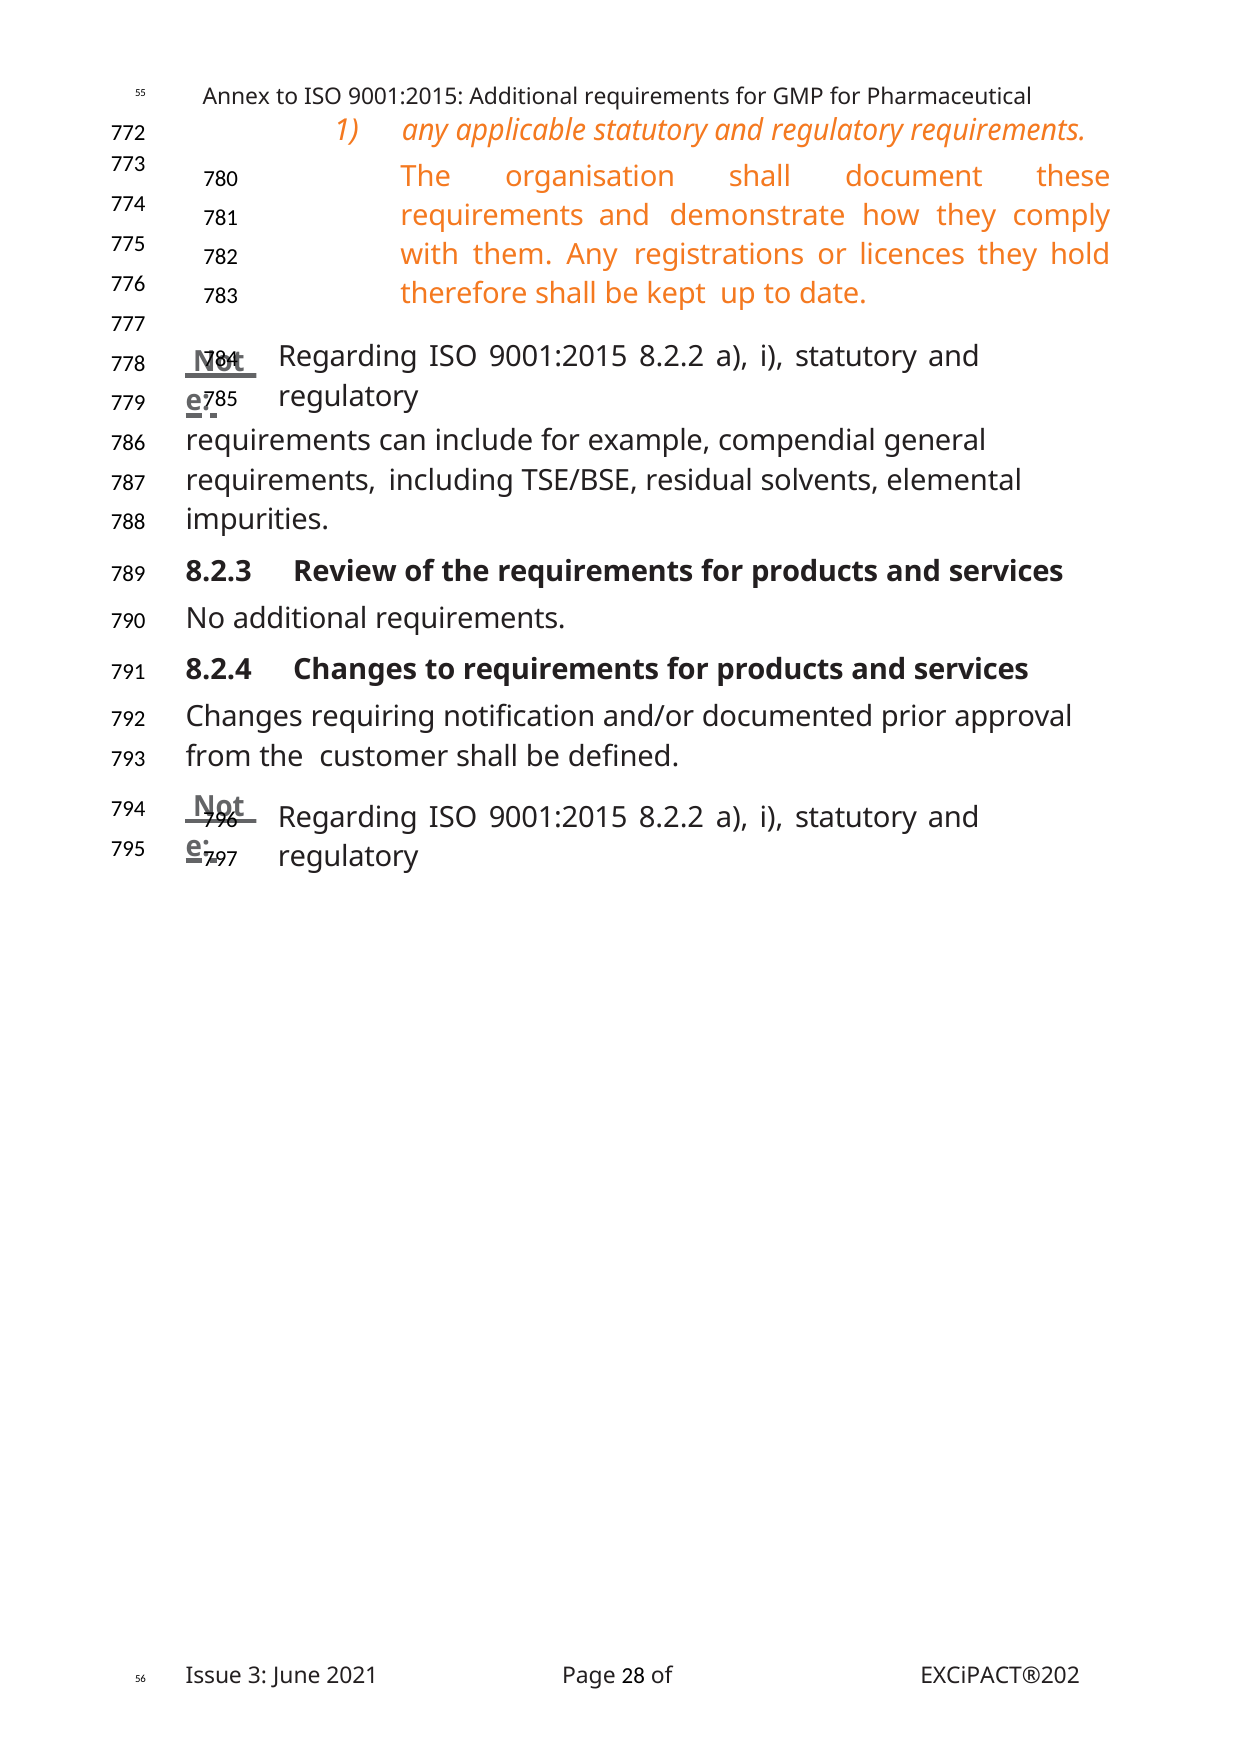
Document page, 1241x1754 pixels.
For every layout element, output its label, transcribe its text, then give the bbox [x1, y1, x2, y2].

text No additional requirements. [185, 597, 1121, 637]
text Changes requiring notification and/or documented prior approval from the customer shall be defined. [185, 695, 1110, 774]
text The organisation shall document these requirements and demonstrate how they comply with them. Any registrations or licences they hold therefore shall be kept up to date. [400, 155, 1111, 312]
subtitle Changes to requirements for products and services [185, 648, 1121, 688]
text Regarding ISO 9001:2015 8.2.2 a), i), statutory and regulatory [278, 335, 1121, 414]
text requirements can include for example, compendial general requirements, including TSE/BSE, residual solvents, elemental impurities. [185, 419, 1110, 538]
text Regarding ISO 9001:2015 8.2.2 a), i), statutory and regulatory [278, 796, 1121, 875]
text Not e: [185, 340, 263, 419]
list any applicable statutory and regulatory requirements. [333, 108, 1121, 149]
subtitle Not e: [185, 785, 263, 864]
subtitle Review of the requirements for products and services [185, 550, 1121, 589]
